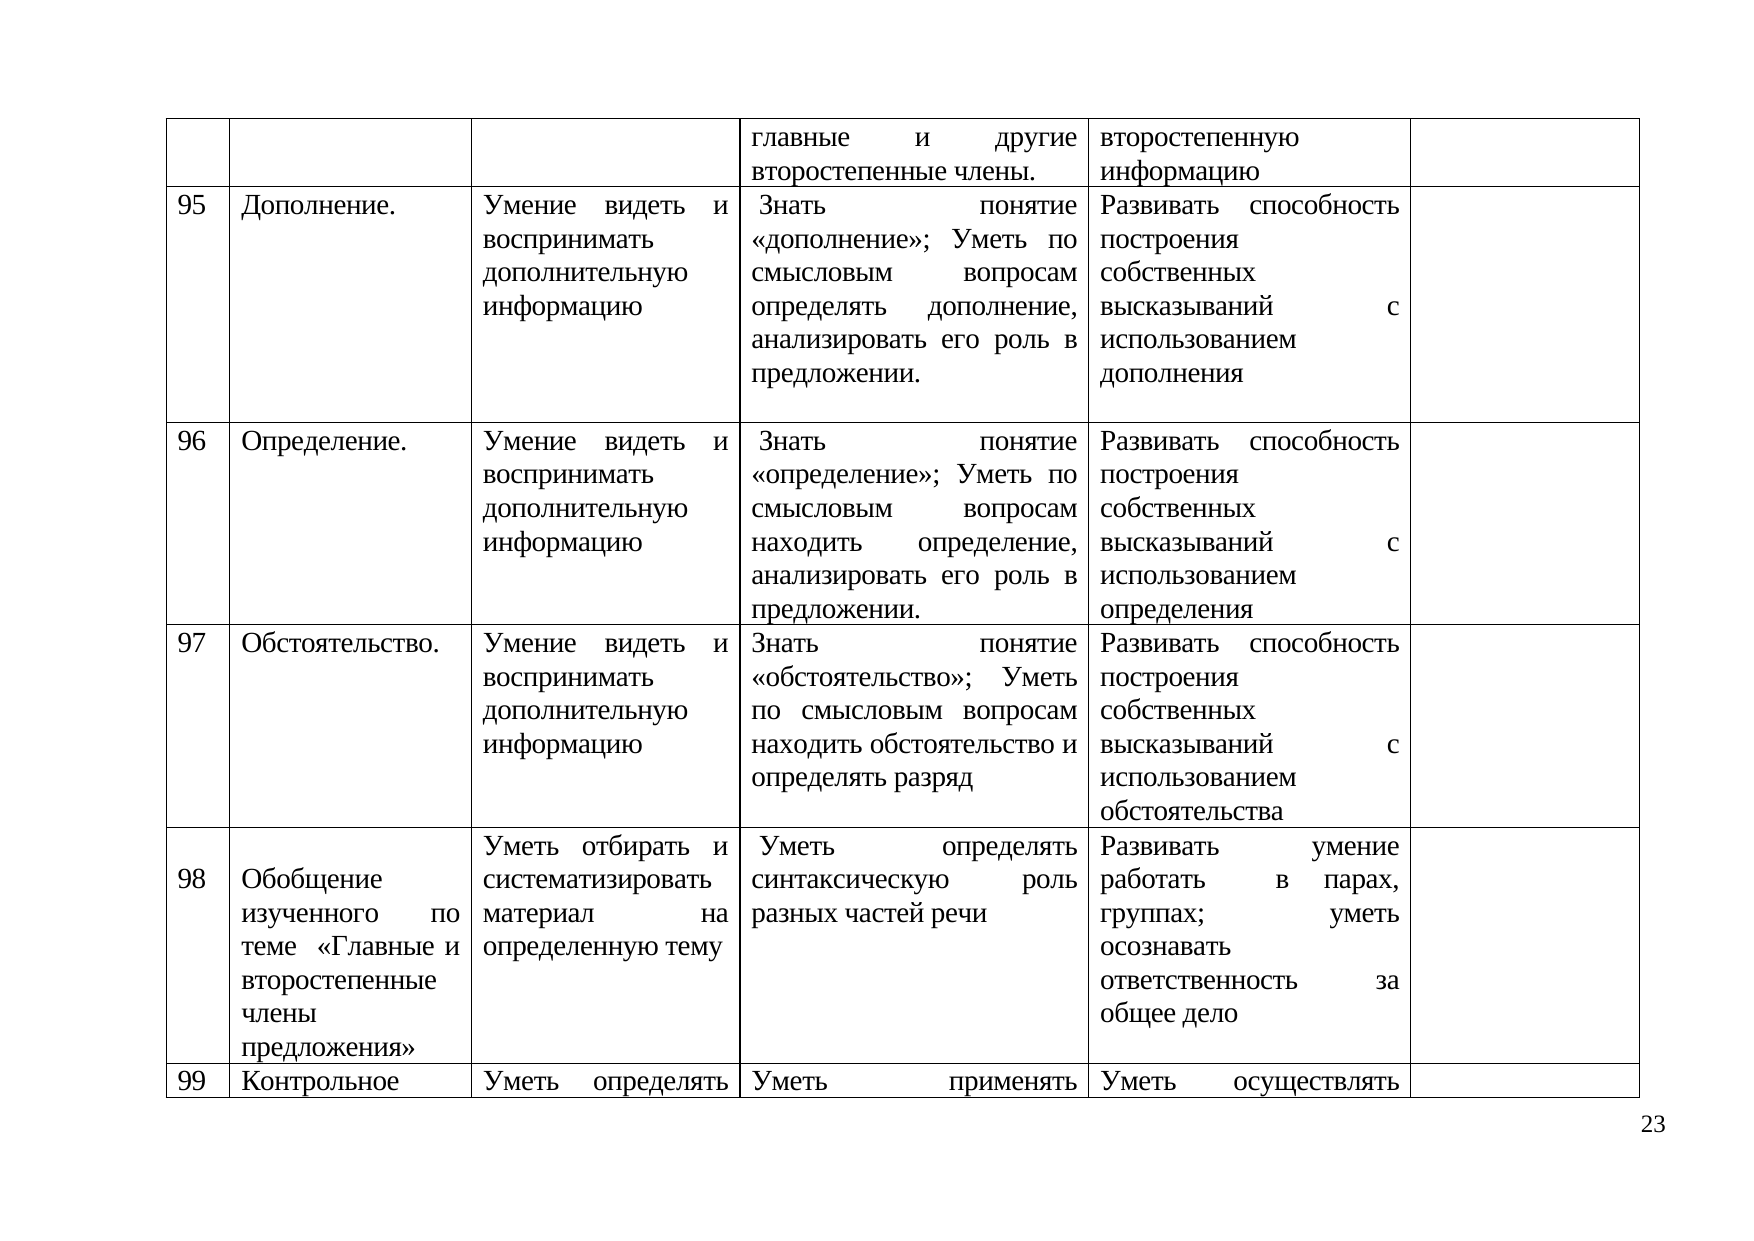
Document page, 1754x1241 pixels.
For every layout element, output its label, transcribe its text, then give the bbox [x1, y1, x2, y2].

table_cell Развивать умение работать в парах, группах; уметь осознавать ответственность за общее дело [1089, 828, 1410, 1062]
table_cell 97 [167, 625, 229, 827]
table_cell [1411, 187, 1639, 422]
table_cell Знать понятие «определение»; Уметь по смысловым вопросам находить определение, анализировать его роль в предложении. [741, 423, 1088, 624]
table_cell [230, 119, 471, 186]
table_cell [1411, 119, 1639, 186]
table_cell Уметь отбирать и систематизировать материал на определенную тему [472, 828, 739, 1062]
table_cell [1411, 625, 1639, 827]
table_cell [1089, 1064, 1410, 1097]
table_cell Развивать способность построения собственных высказываний с использованием обстоятельства [1089, 625, 1410, 827]
table_cell 96 [167, 423, 229, 624]
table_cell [472, 1064, 739, 1097]
table_cell Умение видеть и воспринимать дополнительную информацию [472, 187, 739, 422]
table_cell Развивать способность построения собственных высказываний с использованием определения [1089, 423, 1410, 624]
table_cell Уметь определять синтаксическую роль разных частей речи [741, 828, 1088, 1062]
table_cell 99 [167, 1064, 229, 1097]
table_cell Знать понятие «дополнение»; Уметь по смысловым вопросам определять дополнение, анализировать его роль в предложении. [741, 187, 1088, 422]
table_cell Умение видеть и воспринимать дополнительную информацию [472, 625, 739, 827]
table_cell Умение видеть и воспринимать дополнительную информацию [472, 423, 739, 624]
table_cell Дополнение. [230, 187, 471, 422]
table_cell [1411, 1064, 1639, 1097]
table_cell [1411, 828, 1639, 1062]
table_cell 94 [167, 119, 229, 186]
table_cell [230, 1064, 471, 1097]
table_cell Знать понятие «обстоятельство»; Уметь по смысловым вопросам находить обстоятельство и определять разряд [741, 625, 1088, 827]
table_cell Определение. [230, 423, 471, 624]
table_cell 95 [167, 187, 229, 422]
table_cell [741, 119, 1088, 186]
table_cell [472, 119, 739, 186]
table_cell 98 [167, 828, 229, 1062]
table_cell [1411, 423, 1639, 624]
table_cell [1089, 119, 1410, 186]
table_cell Обобщение изученного по теме «Главные и второстепенные члены предложения» [230, 828, 471, 1062]
table_cell Обстоятельство. [230, 625, 471, 827]
table_cell Развивать способность построения собственных высказываний с использованием дополнения [1089, 187, 1410, 422]
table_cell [741, 1064, 1088, 1097]
